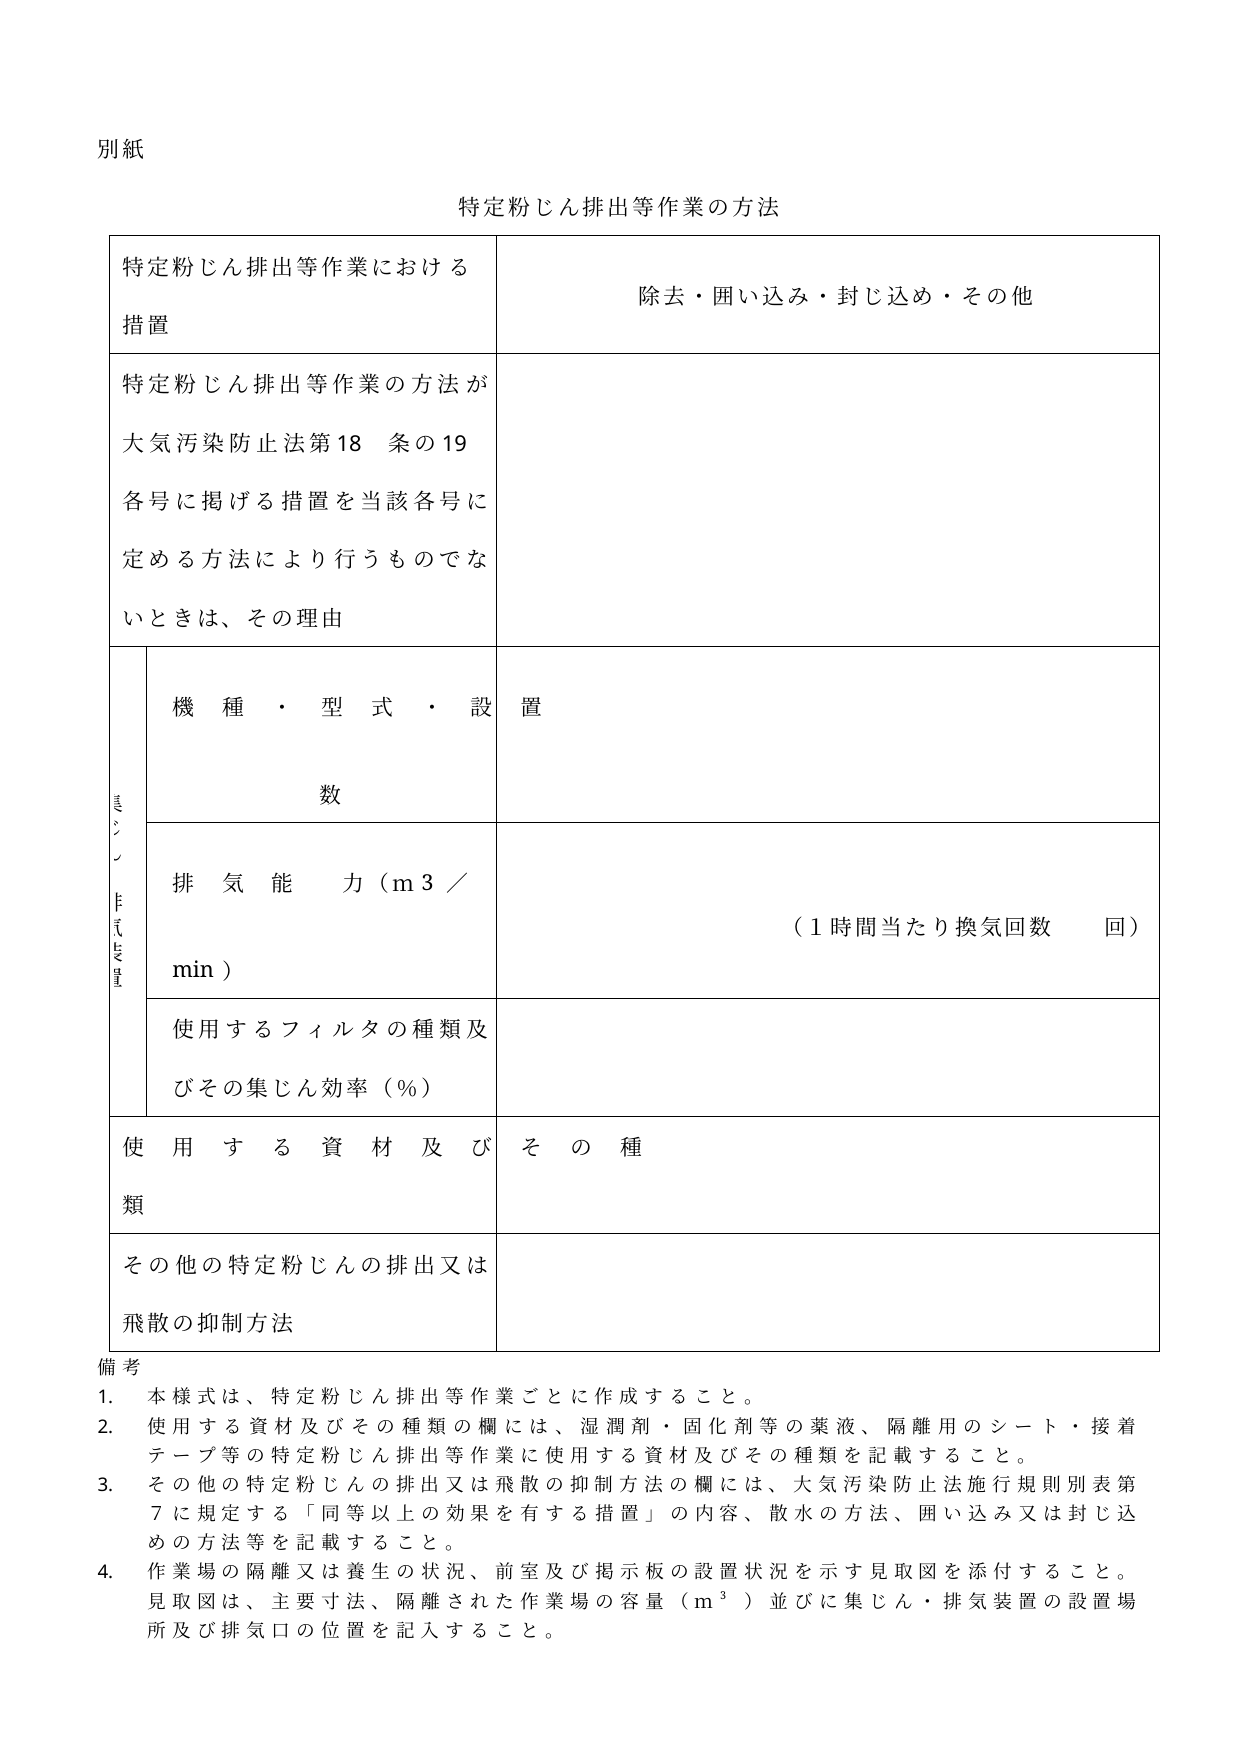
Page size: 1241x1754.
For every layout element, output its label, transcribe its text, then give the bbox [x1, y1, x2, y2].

table_header 除去・囲い込み・封じ込め・その他 [497, 236, 1159, 353]
table_cell [497, 1117, 1159, 1233]
list その他の特定粉じんの排出又は飛散の抑制方法の欄には、大気汚染防止法施行規則別表第７に規定する「同等以上の効果を有する措置」の内容、散水の方法、囲い込み又は封じ込めの方法等を記載すること。 [97, 1469, 1143, 1556]
text 備考 [97, 1352, 1143, 1381]
table_cell 特定粉じん排出等作業の方法が大気汚染防止法第18条の19各号に掲げる措置を当該各号に定める方法により行うものでないときは、その理由 [110, 354, 496, 646]
table_cell 集じん・排気装置 [110, 647, 146, 1116]
table_cell 機種・型式・設置数 [147, 647, 496, 822]
table_header 特定粉じん排出等作業における措置 [110, 236, 496, 353]
table_cell 排気能力（ｍ3／min） [147, 823, 496, 998]
list 本様式は、特定粉じん排出等作業ごとに作成すること。 [97, 1381, 1143, 1410]
list 使用する資材及びその種類の欄には、湿潤剤・固化剤等の薬液、隔離用のシート・接着テープ等の特定粉じん排出等作業に使用する資材及びその種類を記載すること。 [97, 1410, 1143, 1469]
table_cell [497, 354, 1159, 646]
table_cell （１時間当たり換気回数 回） [497, 823, 1159, 998]
table_cell [497, 999, 1159, 1116]
table_cell その他の特定粉じんの排出又は飛散の抑制方法 [110, 1234, 496, 1351]
text 別紙 [97, 119, 1143, 177]
table_cell 使用する資材及びその種類 [110, 1117, 496, 1233]
table_cell [497, 647, 1159, 822]
table_cell [497, 1234, 1159, 1351]
table_cell 使用するフィルタの種類及びその集じん効率（％） [147, 999, 496, 1116]
text 特定粉じん排出等作業の方法 [97, 177, 1143, 235]
list 作業場の隔離又は養生の状況、前室及び掲示板の設置状況を示す見取図を添付すること。見取図は、主要寸法、隔離された作業場の容量（ｍ3）並びに集じん・排気装置の設置場所及び排気口の位置を記入すること。 [97, 1556, 1143, 1644]
